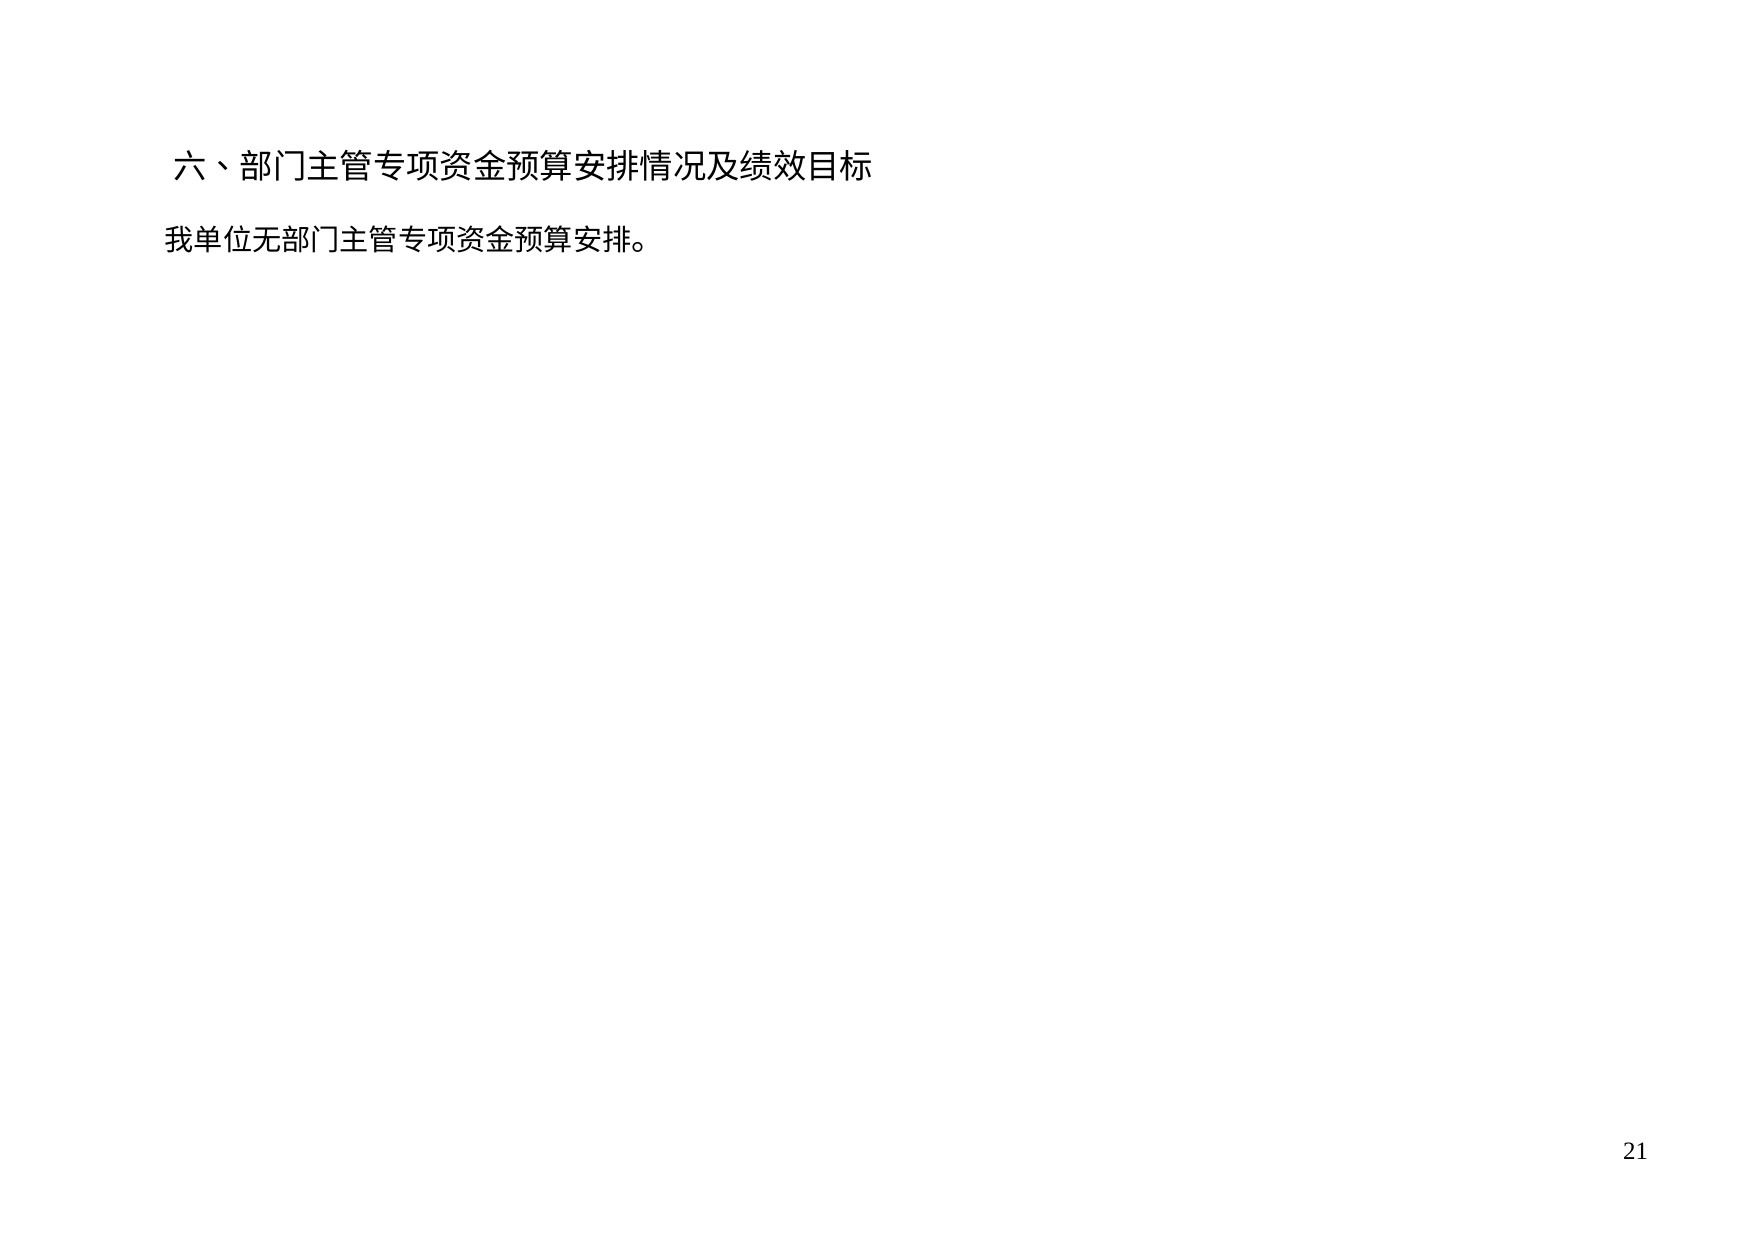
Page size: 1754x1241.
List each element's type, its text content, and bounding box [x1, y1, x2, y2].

text 我单位无部门主管专项资金预算安排。 [106, 212, 1648, 260]
text 六、部门主管专项资金预算安排情况及绩效目标 [106, 143, 1648, 188]
